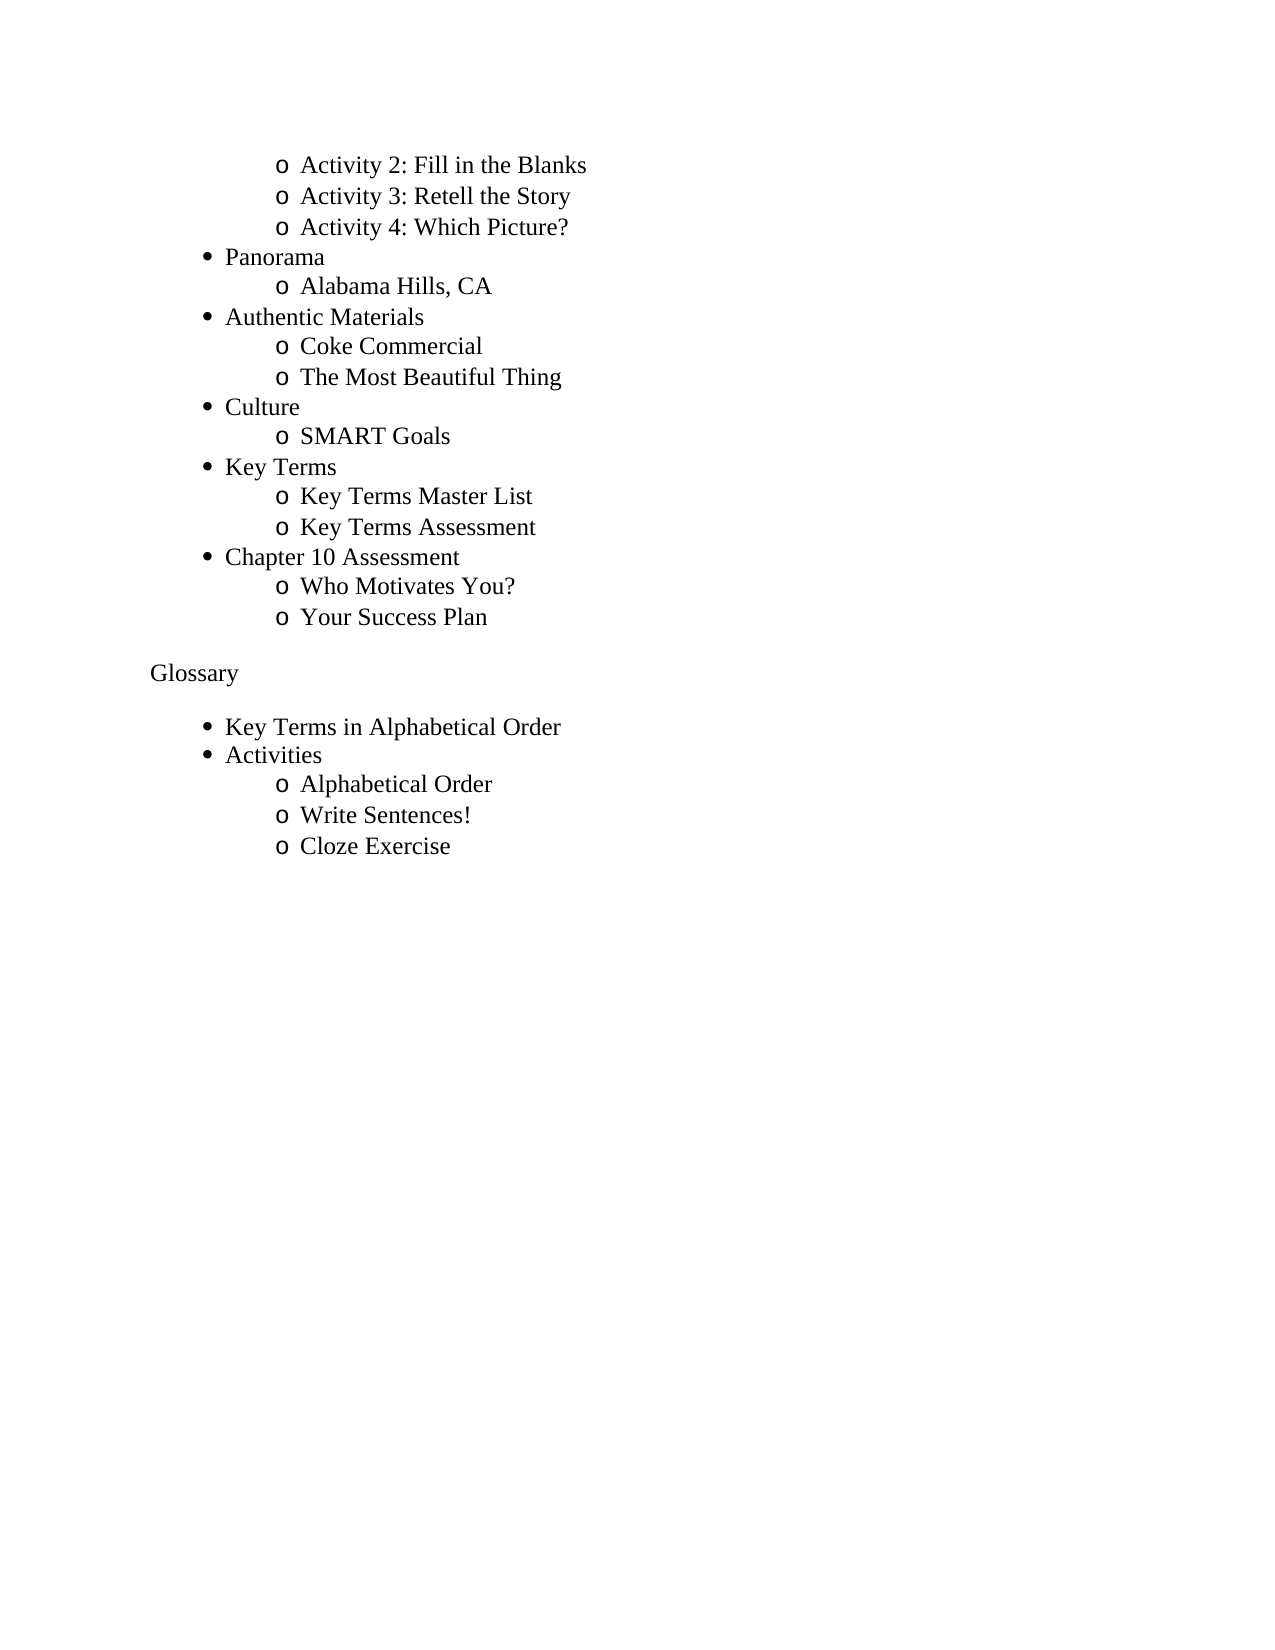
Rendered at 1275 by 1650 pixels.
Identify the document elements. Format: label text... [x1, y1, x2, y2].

list Coke Commercial [274, 331, 1125, 362]
list Authentic Materials [203, 302, 1125, 331]
list Activity 4: Which Picture? [274, 212, 1125, 242]
list Write Sentences! [274, 800, 1125, 831]
list Key Terms [203, 452, 1125, 481]
list Cloze Exercise [274, 831, 1125, 862]
list Key Terms Assessment [274, 512, 1125, 542]
text Glossary [150, 658, 1125, 687]
list Alphabetical Order [274, 769, 1125, 800]
list Activity 3: Retell the Story [274, 181, 1125, 212]
list The Most Beautiful Thing [274, 362, 1125, 392]
list Who Motivates You? [274, 571, 1125, 602]
list SMART Goals [274, 421, 1125, 452]
list Activities [203, 740, 1125, 769]
list Culture [203, 392, 1125, 421]
list Chapter 10 Assessment [203, 542, 1125, 571]
list Panorama [203, 242, 1125, 271]
list Your Success Plan [274, 602, 1125, 633]
list Key Terms Master List [274, 481, 1125, 512]
list Activity 2: Fill in the Blanks [274, 150, 1125, 181]
list Key Terms in Alphabetical Order [203, 712, 1125, 740]
list Alabama Hills, CA [274, 271, 1125, 302]
